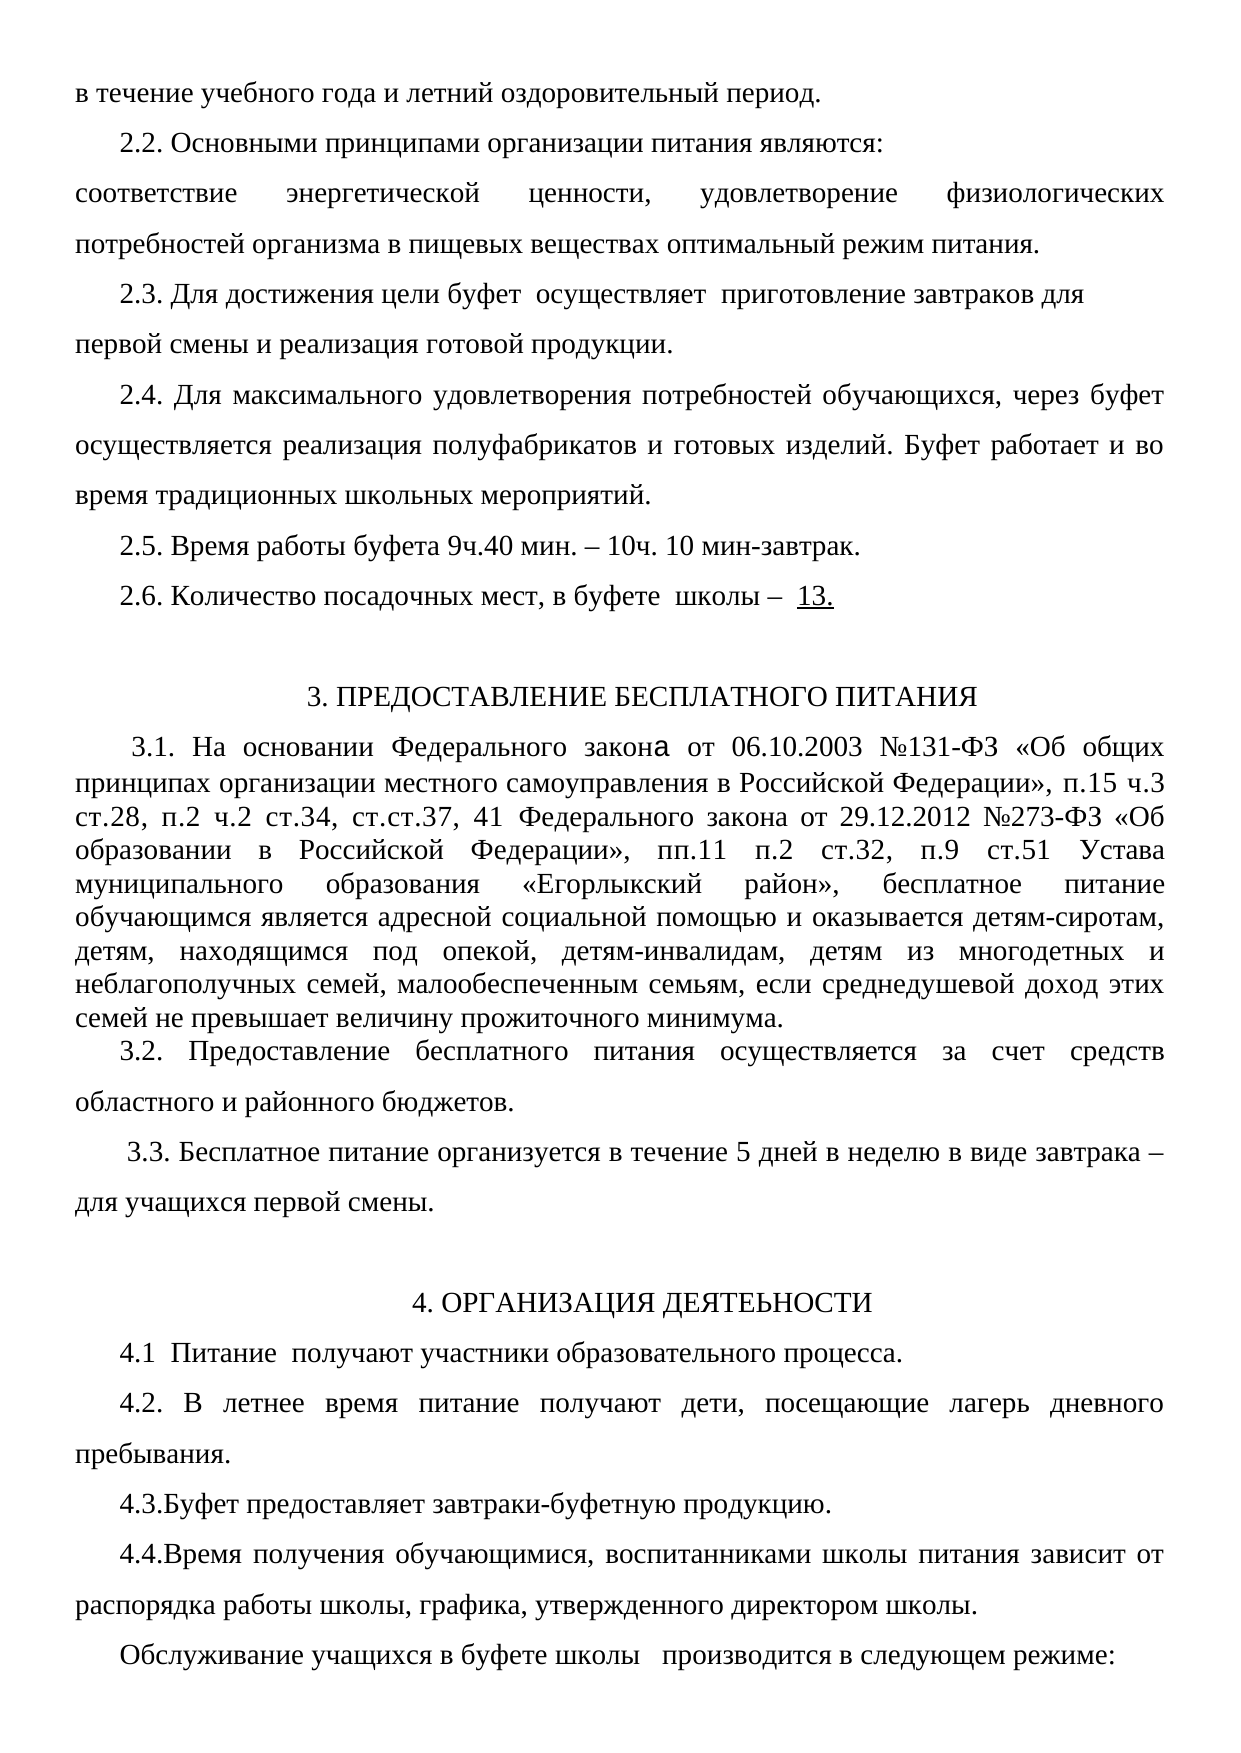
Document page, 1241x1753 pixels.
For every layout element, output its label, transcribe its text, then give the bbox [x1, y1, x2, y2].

text 2.2. Основными принципами организации питания являются: [75, 125, 1165, 159]
text 4.2. В летнее время питание получают дети, посещающие лагерь дневного пребывания. [75, 1386, 1165, 1469]
text 3.2. Предоставление бесплатного питания осуществляется за счет средств областного и районного бюджетов. [75, 1033, 1165, 1117]
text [75, 75, 1165, 108]
text 3.1. На основании Федерального закона от 06.10.2003 №131-ФЗ «Об общих принципах организации местного самоуправления в Российской Федерации», п.15 ч.3 ст.28, п.2 ч.2 ст.34, ст.ст.37, 41 Федерального закона от 29.12.2012 №273-ФЗ «Об образовании в Российской Федерации», пп.11 п.2 ст.32, п.9 ст.51 Устава муниципального образования «Егорлыкский район», бесплатное питание обучающимся является адресной социальной помощью и оказывается детям-сиротам, детям, находящимся под опекой, детям-инвалидам, детям из многодетных и неблагополучных семей, малообеспеченным семьям, если среднедушевой доход этих семей не превышает величину прожиточного минимума. [75, 729, 1165, 1033]
text 3. ПРЕДОСТАВЛЕНИЕ БЕСПЛАТНОГО ПИТАНИЯ [75, 679, 1165, 712]
text 2.6. Количество посадочных мест, в буфете школы – 13. [75, 578, 1165, 612]
text 4.1 Питание получают участники образовательного процесса. [75, 1335, 1165, 1369]
text 2.5. Время работы буфета 9ч.40 мин. – 10ч. 10 мин-завтрак. [75, 528, 1165, 561]
text 4.4.Время получения обучающимися, воспитанниками школы питания зависит от распорядка работы школы, графика, утвержденного директором школы. [75, 1537, 1165, 1620]
text 2.4. Для максимального удовлетворения потребностей обучающихся, через буфет осуществляется реализация полуфабрикатов и готовых изделий. Буфет работает и во время традиционных школьных мероприятий. [75, 377, 1165, 511]
text Обслуживание учащихся в буфете школы производится в следующем режиме: [75, 1637, 1165, 1671]
text 4.3.Буфет предоставляет завтраки-буфетную продукцию. [75, 1486, 1165, 1520]
text 2.3. Для достижения цели буфет осуществляет приготовление завтраков для первой смены и реализация готовой продукции. [75, 276, 1165, 360]
text 3.3. Бесплатное питание организуется в течение 5 дней в неделю в виде завтрака – для учащихся первой смены. [75, 1134, 1165, 1218]
text 4. ОРГАНИЗАЦИЯ ДЕЯТЕЬНОСТИ [75, 1285, 1165, 1318]
list соответствие энергетической ценности, удовлетворение физиологических потребностей организма в пищевых веществах оптимальный режим питания. [75, 176, 1165, 259]
